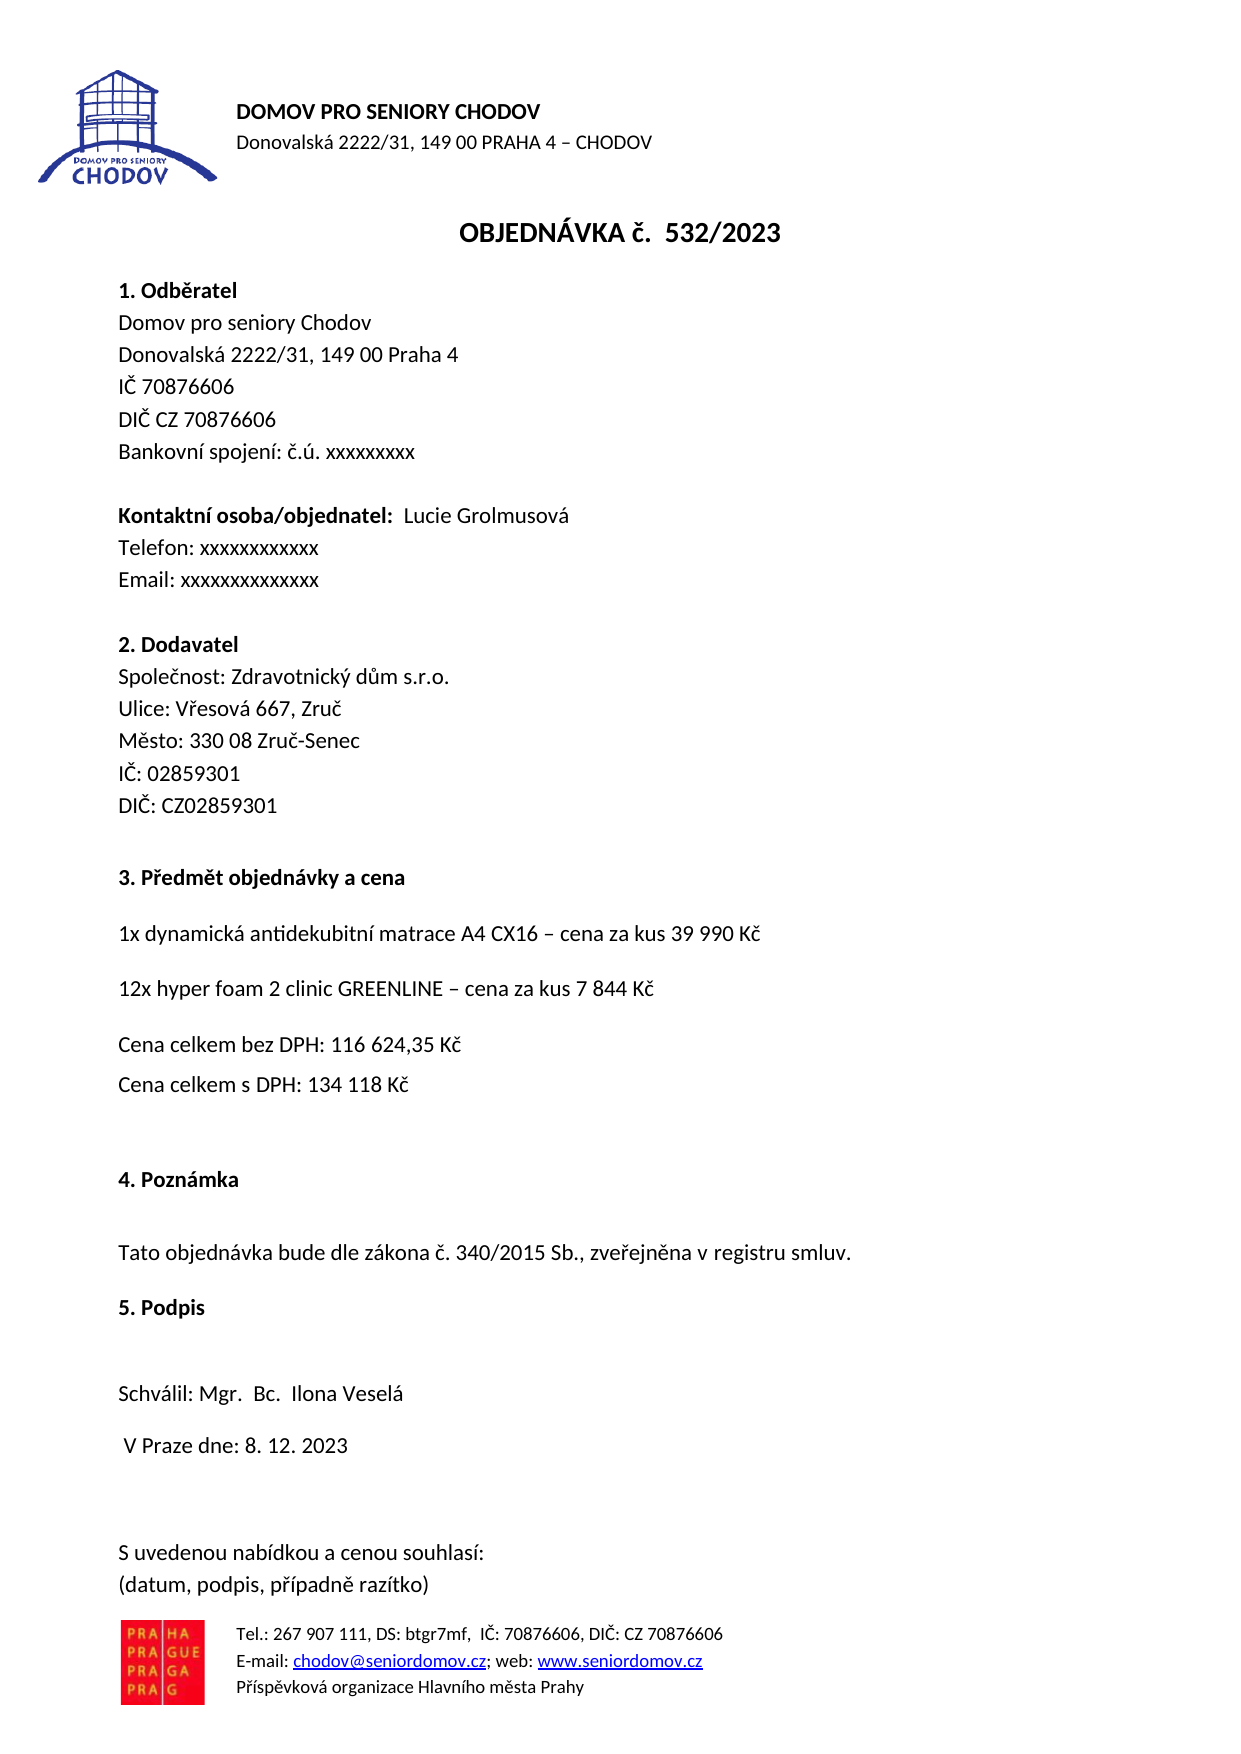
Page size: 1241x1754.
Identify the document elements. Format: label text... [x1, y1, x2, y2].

text Email: xxxxxxxxxxxxxx [118, 566, 1122, 594]
text 2. Dodavatel [118, 630, 1122, 658]
text Kontaktní osoba/objednatel: Lucie Grolmusová [118, 501, 1122, 529]
text (datum, podpis, případně razítko) [118, 1570, 1122, 1598]
text IČ 70876606 [118, 372, 1122, 401]
text Schválil: Mgr. Bc. Ilona Veselá [118, 1379, 1122, 1407]
text OBJEDNÁVKA č. 532/2023 [118, 214, 1122, 250]
text Ulice: Vřesová 667, Zruč [118, 694, 1122, 722]
text V Praze dne: 8. 12. 2023 [118, 1432, 1122, 1460]
text DIČ: CZ02859301 [118, 791, 1122, 819]
text DIČ CZ 70876606 [118, 405, 1122, 433]
text Bankovní spojení: č.ú. xxxxxxxxx [118, 437, 1122, 465]
text 1x dynamická antidekubitní matrace A4 CX16 – cena za kus 39 990 Kč [118, 919, 1122, 947]
picture [37, 68, 218, 187]
text Cena celkem bez DPH: 116 624,35 Kč [118, 1030, 1122, 1058]
text Tato objednávka bude dle zákona č. 340/2015 Sb., zveřejněna v registru smluv. [118, 1238, 1122, 1266]
text Společnost: Zdravotnický dům s.r.o. [118, 662, 1122, 690]
text IČ: 02859301 [118, 759, 1122, 787]
text 5. Podpis [118, 1293, 1122, 1321]
text Telefon: xxxxxxxxxxxx [118, 533, 1122, 561]
text 12x hyper foam 2 clinic GREENLINE – cena za kus 7 844 Kč [118, 974, 1122, 1002]
text 4. Poznámka [118, 1166, 1122, 1194]
text Domov pro seniory Chodov [118, 308, 1122, 336]
text 1. Odběratel [118, 276, 1122, 304]
picture [120, 1620, 205, 1705]
text Cena celkem s DPH: 134 118 Kč [118, 1070, 1122, 1098]
text S uvedenou nabídkou a cenou souhlasí: [118, 1538, 1122, 1566]
text 3. Předmět objednávky a cena [118, 863, 1122, 891]
text Město: 330 08 Zruč-Senec [118, 727, 1122, 754]
text Donovalská 2222/31, 149 00 Praha 4 [118, 340, 1122, 368]
